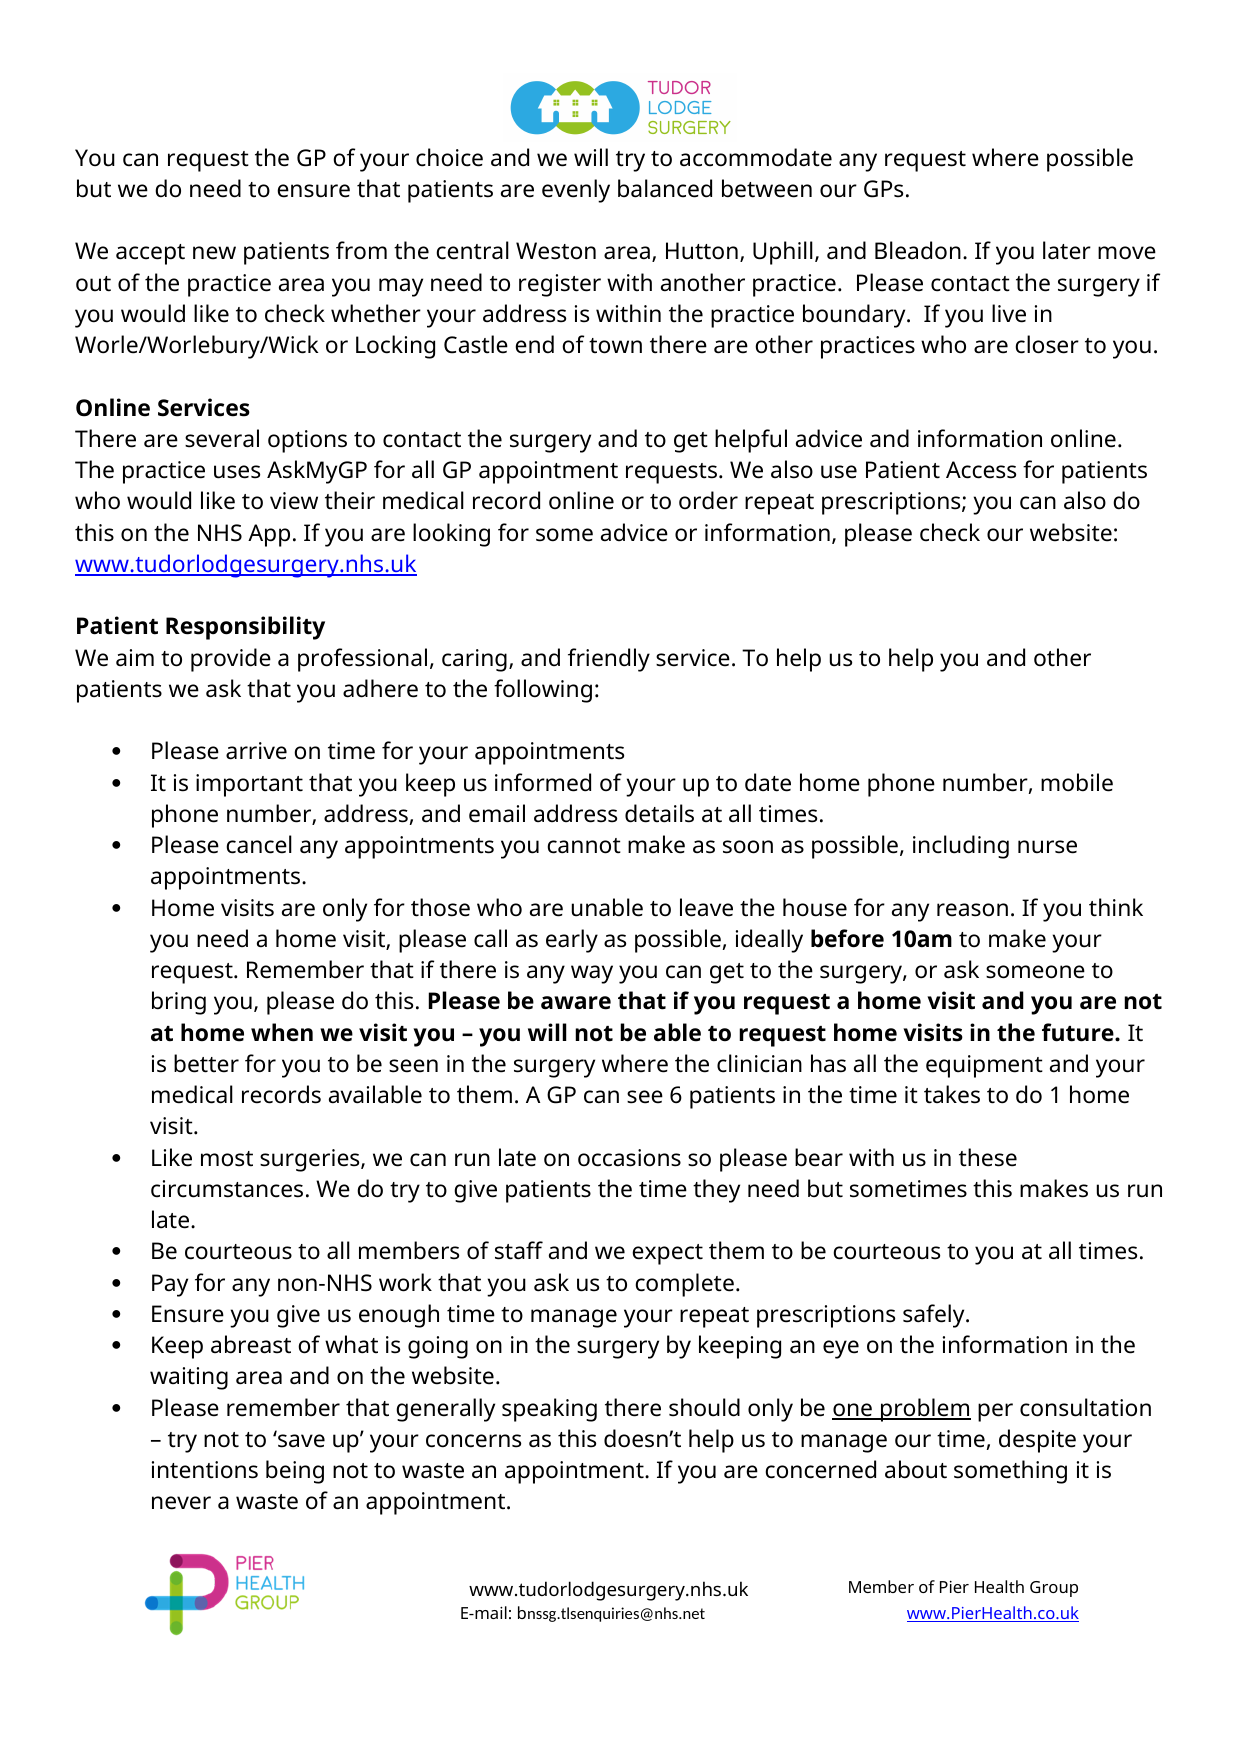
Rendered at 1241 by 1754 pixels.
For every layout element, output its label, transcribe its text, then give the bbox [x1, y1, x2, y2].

list Be courteous to all members of staff and we expect them to be courteous to you at all times. [112, 1235, 1165, 1267]
list Please cancel any appointments you cannot make as soon as possible, including nurse appointments. [112, 829, 1165, 892]
list Please remember that generally speaking there should only be one problem per consultation – try not to ‘save up’ your concerns as this doesn’t help us to manage our time, despite your intentions being not to waste an appointment. If you are concerned about something it is never a waste of an appointment. [112, 1392, 1165, 1517]
text There are several options to contact the surgery and to get helpful advice and information online. The practice uses AskMyGP for all GP appointment requests. We also use Patient Access for patients who would like to view their medical record online or to order repeat prescriptions; you can also do this on the NHS App. If you are looking for some advice or information, please check our website: www.tudorlodgesurgery.nhs.uk [75, 423, 1165, 579]
list Please arrive on time for your appointments [112, 735, 1165, 767]
list Home visits are only for those who are unable to leave the house for any reason. If you think you need a home visit, please call as early as possible, ideally before 10am to make your request. Remember that if there is any way you can get to the surgery, or ask someone to bring you, please do this. Please be aware that if you request a home visit and you are not at home when we visit you – you will not be able to request home visits in the future. It is better for you to be seen in the surgery where the clinician has all the equipment and your medical records available to them. A GP can see 6 patients in the time it takes to do 1 home visit. [112, 892, 1165, 1142]
text We accept new patients from the central Weston area, Hutton, Uphill, and Bleadon. If you later move out of the practice area you may need to register with another practice. Please contact the surgery if you would like to check whether your address is within the practice boundary. If you live in Worle/Worlebury/Wick or Locking Castle end of town there are other practices who are closer to you. [75, 235, 1165, 360]
text Patient Responsibility [75, 610, 1165, 642]
list Keep abreast of what is going on in the surgery by keeping an eye on the information in the waiting area and on the website. [112, 1329, 1165, 1392]
text Online Services [75, 392, 1165, 423]
text We aim to provide a professional, caring, and friendly service. To help us to help you and other patients we ask that you adhere to the following: [75, 642, 1165, 704]
text You can request the GP of your choice and we will try to accommodate any request where possible but we do need to ensure that patients are evenly balanced between our GPs. [75, 142, 1165, 204]
list Like most surgeries, we can run late on occasions so please bear with us in these circumstances. We do try to give patients the time they need but sometimes this makes us run late. [112, 1142, 1165, 1235]
picture [138, 1547, 310, 1641]
list It is important that you keep us informed of your up to date home phone number, mobile phone number, address, and email address details at all times. [112, 767, 1165, 829]
list Pay for any non-NHS work that you ask us to complete. [112, 1267, 1165, 1298]
picture [503, 73, 738, 142]
list Ensure you give us enough time to manage your repeat prescriptions safely. [112, 1298, 1165, 1329]
